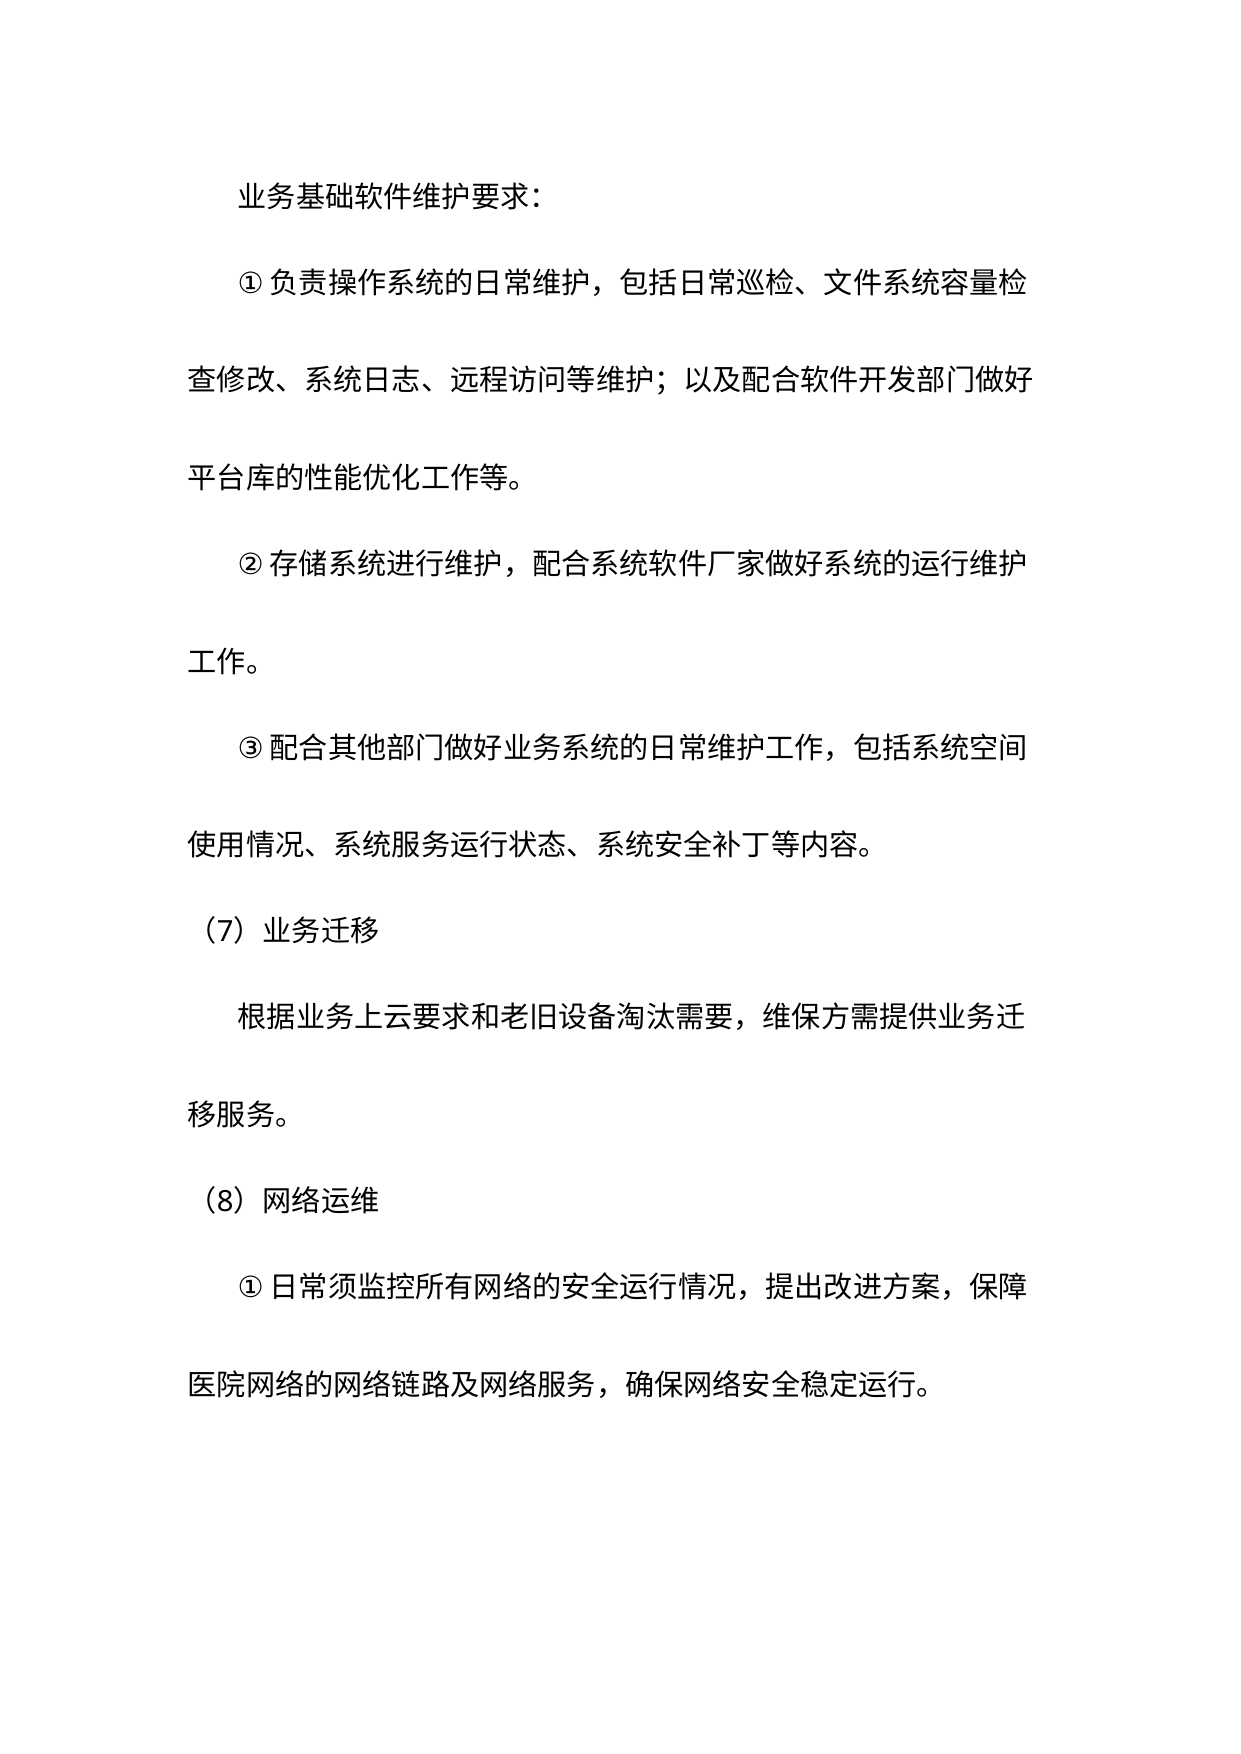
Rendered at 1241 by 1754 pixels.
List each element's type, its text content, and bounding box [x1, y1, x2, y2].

subtitle （8）网络运维 [187, 1166, 1053, 1231]
text 根据业务上云要求和老旧设备淘汰需要，维保方需提供业务迁移服务。 [187, 983, 1053, 1145]
text ①日常须监控所有网络的安全运行情况，提出改进方案，保障医院网络的网络链路及网络服务，确保网络安全稳定运行。 [187, 1252, 1053, 1415]
text ②存储系统进行维护，配合系统软件厂家做好系统的运行维护工作。 [187, 529, 1053, 692]
text ③配合其他部门做好业务系统的日常维护工作，包括系统空间使用情况、系统服务运行状态、系统安全补丁等内容。 [187, 713, 1053, 875]
subtitle （7）业务迁移 [187, 897, 1053, 962]
text ①负责操作系统的日常维护，包括日常巡检、文件系统容量检查修改、系统日志、远程访问等维护；以及配合软件开发部门做好平台库的性能优化工作等。 [187, 248, 1053, 508]
text 业务基础软件维护要求： [187, 162, 1053, 227]
